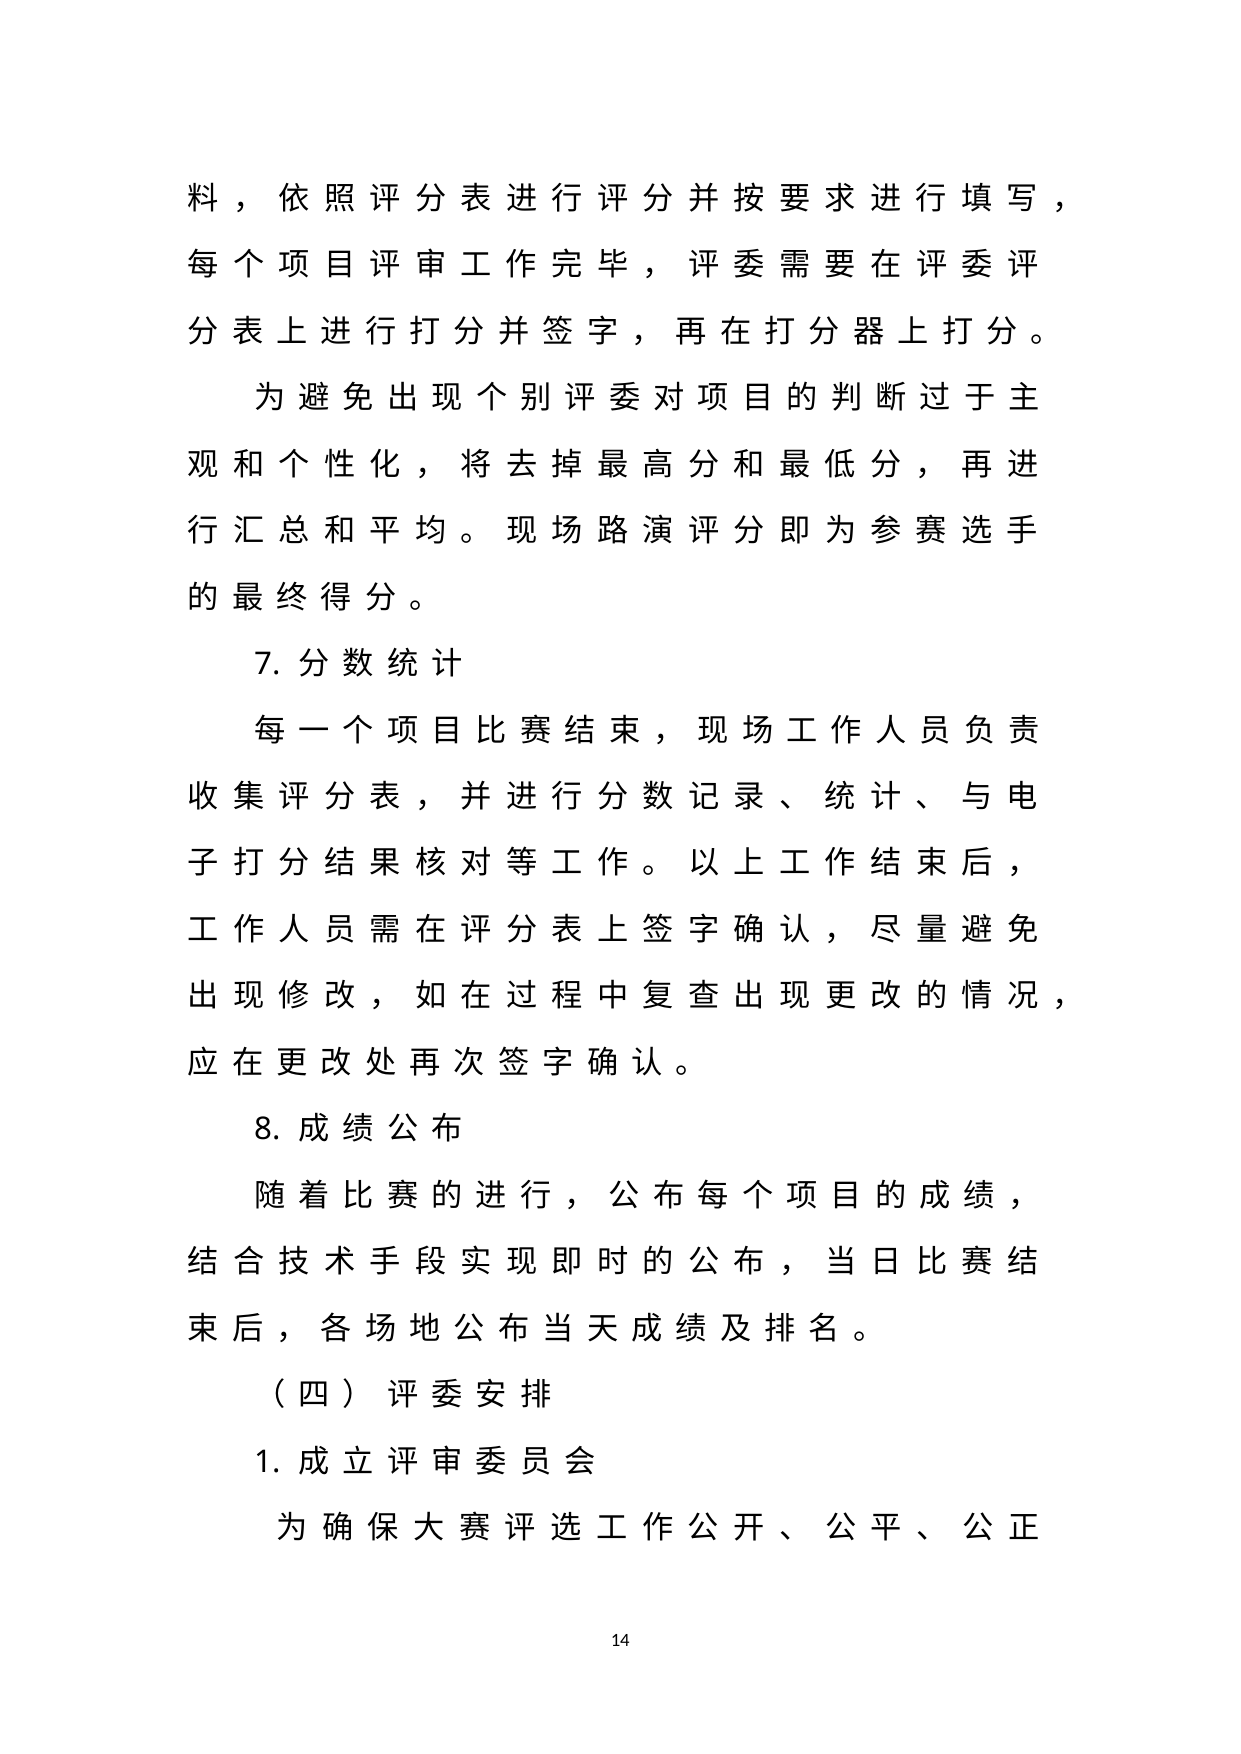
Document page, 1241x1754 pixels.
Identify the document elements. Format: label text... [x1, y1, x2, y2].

text 为避免出现个别评委对项目的判断过于主观和个性化，将去掉最高分和最低分，再进行汇总和平均。现场路演评分即为参赛选手的最终得分。 [187, 362, 1053, 628]
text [187, 162, 1053, 362]
text 随着比赛的进行，公布每个项目的成绩，结合技术手段实现即时的公布，当日比赛结束后，各场地公布当天成绩及排名。 [187, 1159, 1053, 1359]
text （四）评委安排 [187, 1359, 1053, 1425]
text 8.成绩公布 [187, 1093, 1053, 1159]
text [187, 1492, 1053, 1558]
text 1.成立评审委员会 [187, 1425, 1053, 1492]
text 每一个项目比赛结束，现场工作人员负责收集评分表，并进行分数记录、统计、与电子打分结果核对等工作。以上工作结束后，工作人员需在评分表上签字确认，尽量避免出现修改，如在过程中复查出现更改的情况，应在更改处再次签字确认。 [187, 694, 1053, 1093]
text 7.分数统计 [187, 628, 1053, 694]
